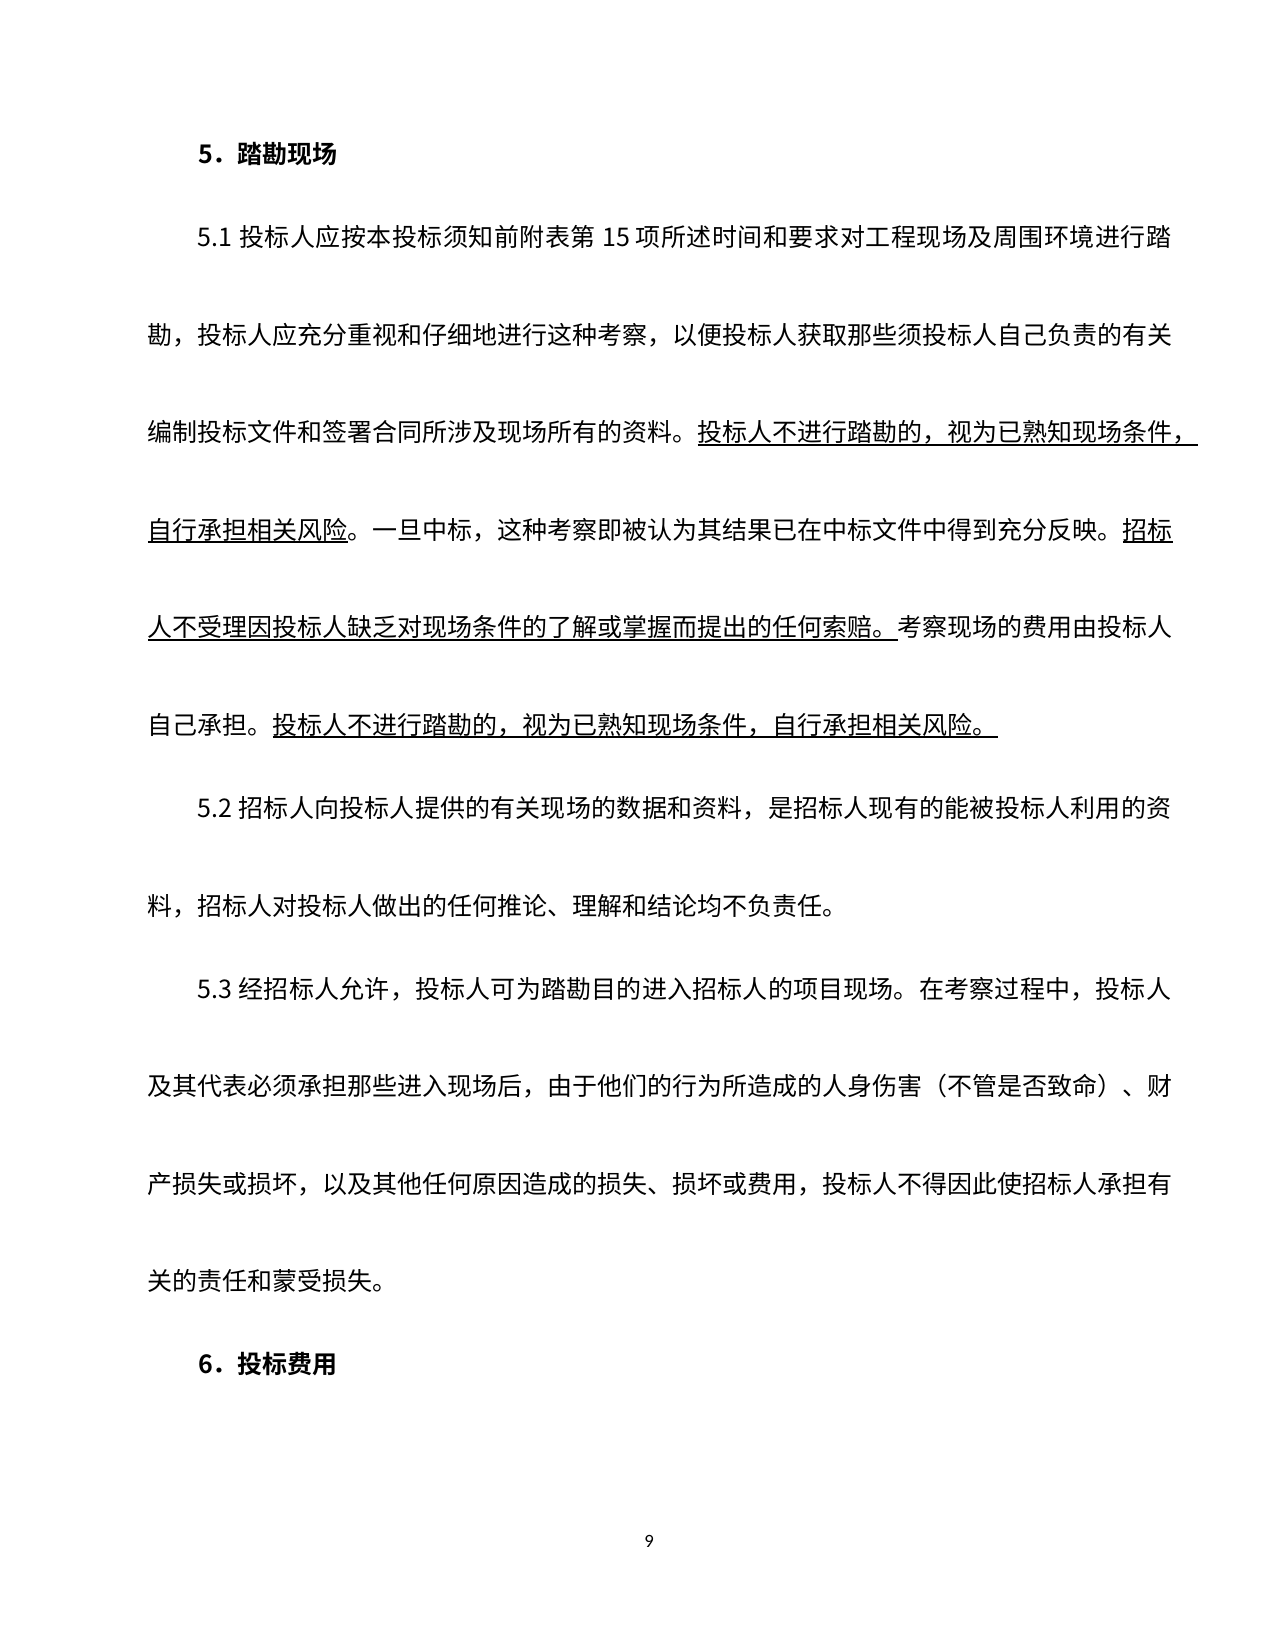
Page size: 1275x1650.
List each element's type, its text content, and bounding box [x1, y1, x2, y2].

text 5.3 经招标人允许，投标人可为踏勘目的进入招标人的项目现场。在考察过程中，投标人及其代表必须承担那些进入现场后，由于他们的行为所造成的人身伤害（不管是否致命）、财产损失或损坏，以及其他任何原因造成的损失、损坏或费用，投标人不得因此使招标人承担有关的责任和蒙受损失。 [148, 955, 1173, 1312]
text 5.1 投标人应按本投标须知前附表第15项所述时间和要求对工程现场及周围环境进行踏勘，投标人应充分重视和仔细地进行这种考察，以便投标人获取那些须投标人自己负责的有关编制投标文件和签署合同所涉及现场所有的资料。投标人不进行踏勘的，视为已熟知现场条件，自行承担相关风险。一旦中标，这种考察即被认为其结果已在中标文件中得到充分反映。招标人不受理因投标人缺乏对现场条件的了解或掌握而提出的任何索赔。考察现场的费用由投标人自己承担。投标人不进行踏勘的，视为已熟知现场条件，自行承担相关风险。 [148, 203, 1173, 756]
text 5．踏勘现场 [148, 120, 1173, 185]
text 6．投标费用 [148, 1330, 1173, 1395]
text 5.2 招标人向投标人提供的有关现场的数据和资料，是招标人现有的能被投标人利用的资料，招标人对投标人做出的任何推论、理解和结论均不负责任。 [148, 774, 1173, 937]
